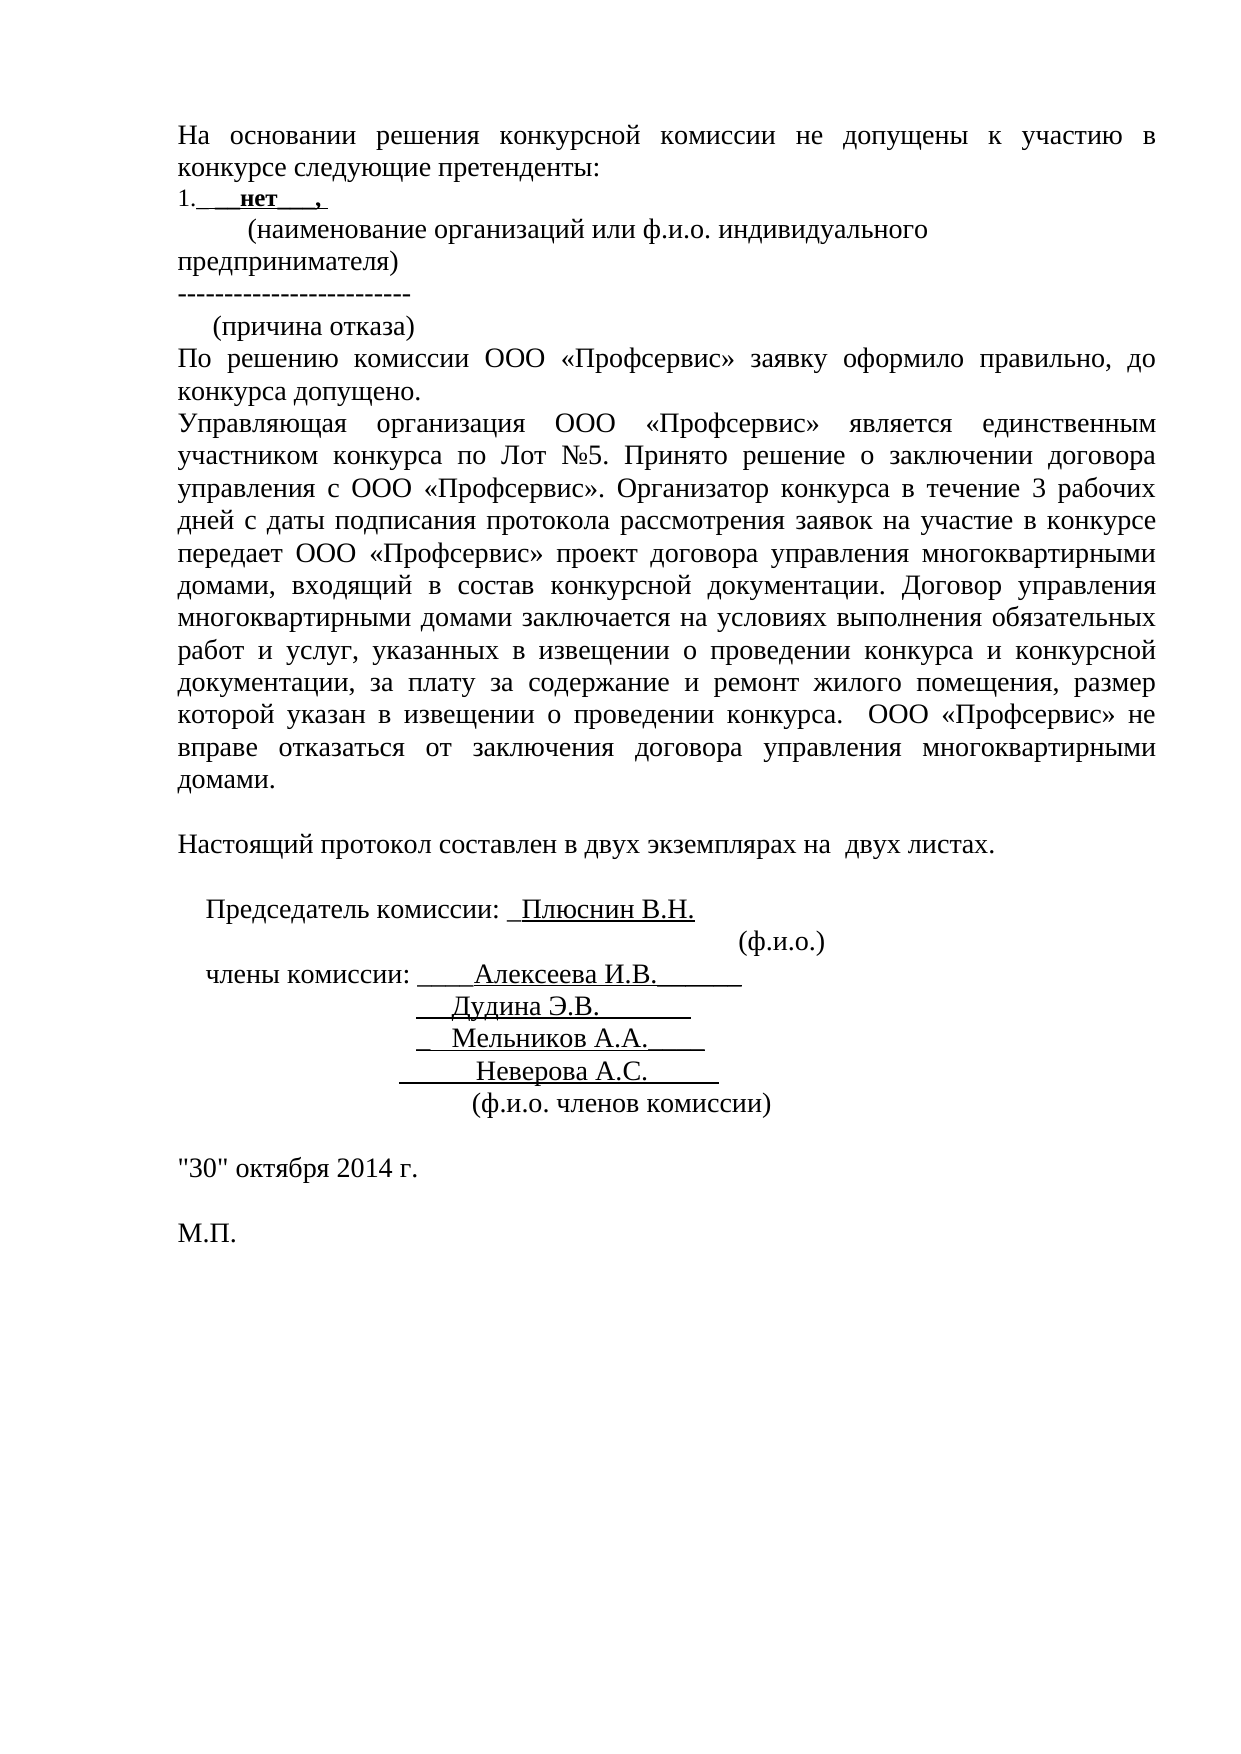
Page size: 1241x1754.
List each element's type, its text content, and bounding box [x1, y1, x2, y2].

text Управляющая организация ООО «Профсервис» является единственным участником конкурса по Лот №5. Принято решение о заключении договора управления с ООО «Профсервис». Организатор конкурса в течение 3 рабочих дней с даты подписания протокола рассмотрения заявок на участие в конкурсе передает ООО «Профсервис» проект договора управления многоквартирными домами, входящий в состав конкурсной документации. Договор управления многоквартирными домами заключается на условиях выполнения обязательных работ и услуг, указанных в извещении о проведении конкурса и конкурсной документации, за плату за содержание и ремонт жилого помещения, размер которой указан в извещении о проведении конкурса. ООО «Профсервис» не вправе отказаться от заключения договора управления многоквартирными домами. [177, 406, 1157, 795]
text __Неверова А.С._____ [325, 1054, 1157, 1086]
text _ Дудина Э.В.______ [177, 989, 1157, 1022]
text (ф.и.о. членов комиссии) [177, 1086, 1157, 1119]
text 1._ __нет___, [177, 183, 1157, 212]
text На основании решения конкурсной комиссии не допущены к участию в конкурсе следующие претенденты: [177, 118, 1157, 183]
text _ Мельников А.А.____ [177, 1022, 1157, 1054]
text М.П. [177, 1216, 1157, 1248]
text ------------------------- [177, 276, 1157, 309]
text Председатель комиссии: _Плюснин В.Н. [177, 892, 1157, 924]
text (причина отказа) [177, 309, 1157, 341]
text (ф.и.о.) [177, 924, 1157, 957]
text "30" октября 2014 г. [177, 1151, 1157, 1183]
text Настоящий протокол составлен в двух экземплярах на двух листах. [177, 827, 1157, 859]
text По решению комиссии ООО «Профсервис» заявку оформило правильно, до конкурса допущено. [177, 341, 1157, 406]
text члены комиссии: ____Алексеева И.В.______ [177, 957, 1157, 989]
text (наименование организаций или ф.и.о. индивидуального предпринимателя) [177, 212, 1157, 276]
